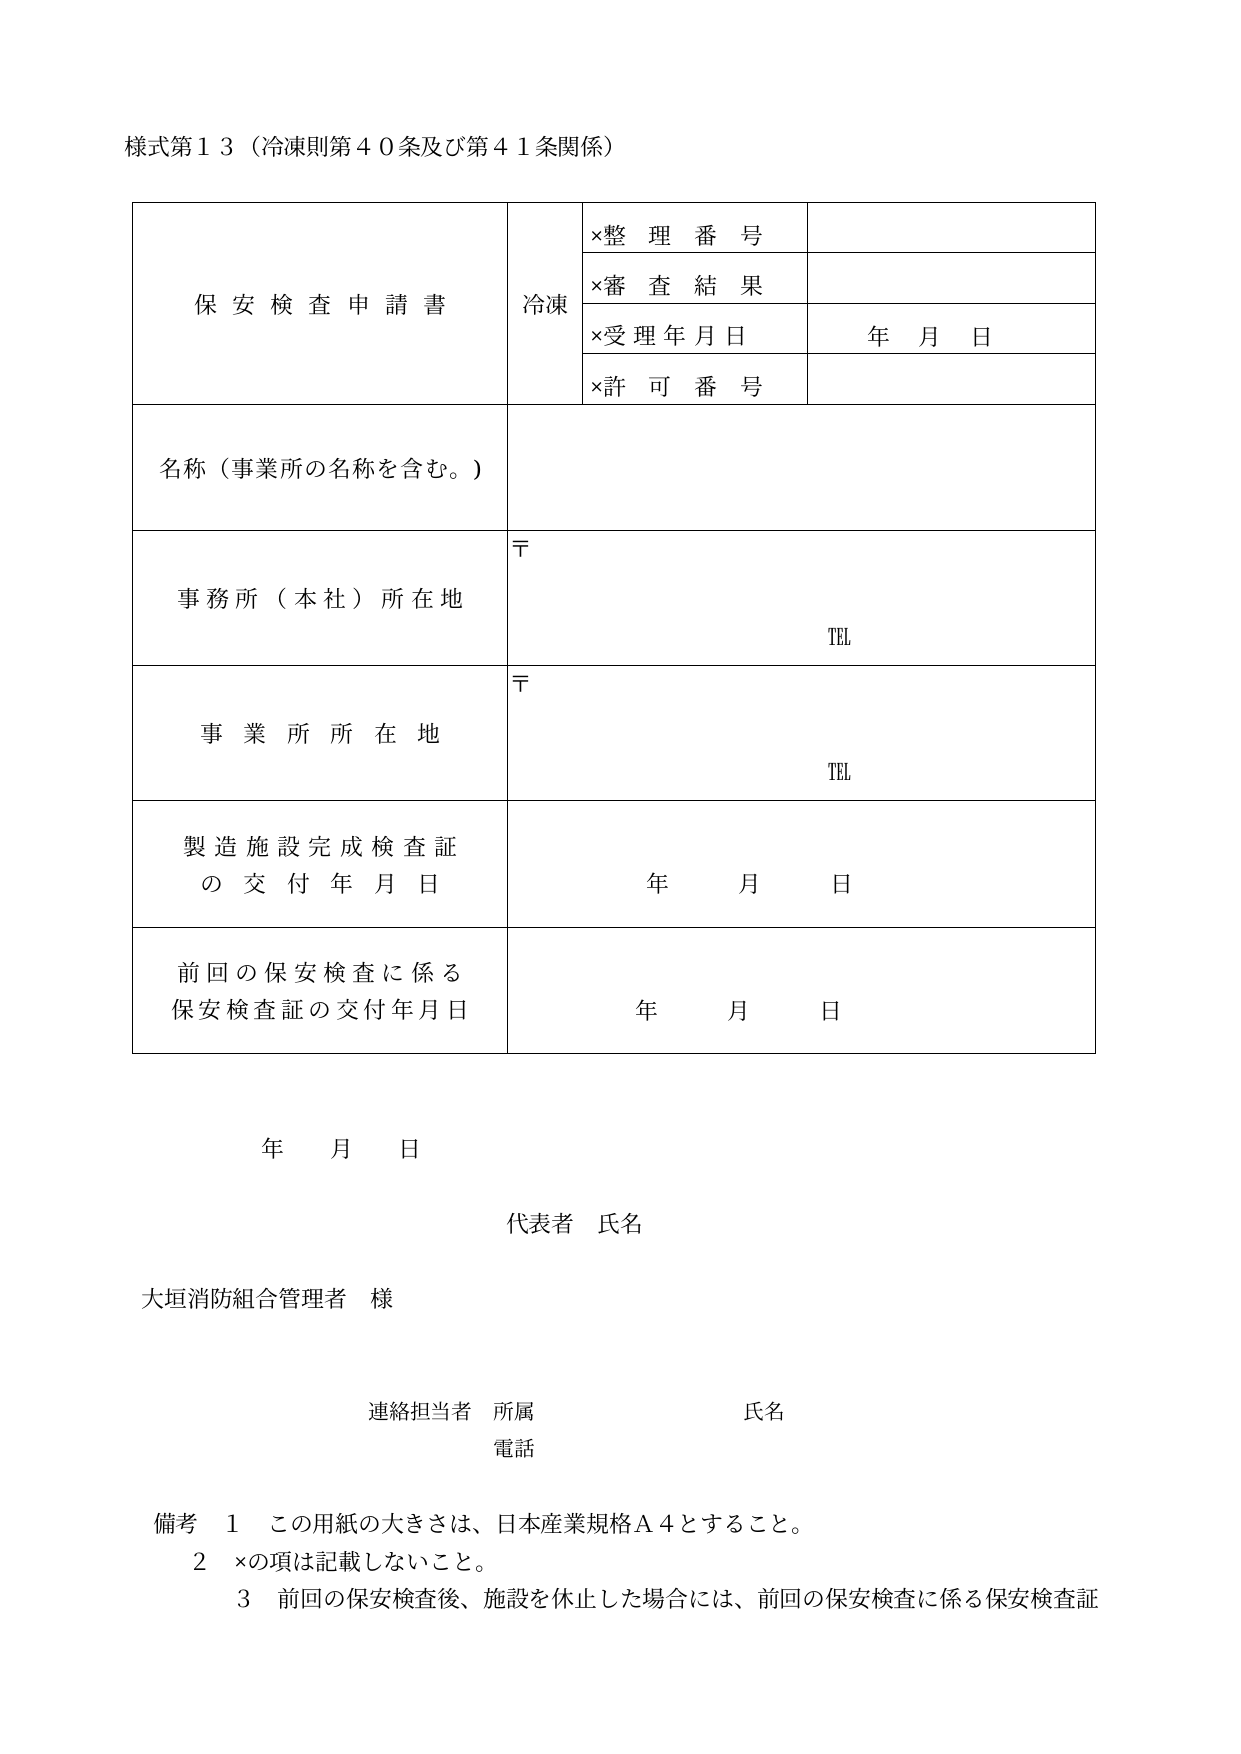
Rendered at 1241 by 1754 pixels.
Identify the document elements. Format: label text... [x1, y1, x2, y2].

table_header 冷凍 [508, 203, 582, 403]
table_cell 〒 ℡ [508, 531, 1095, 665]
table_cell [808, 354, 1095, 403]
table_cell ×審 査 結 果 [583, 253, 807, 302]
table_cell [808, 253, 1095, 302]
text ３ 前回の保安検査後、施設を休止した場合には、前回の保安検査に係る保安検査証 [118, 1579, 1122, 1617]
table_cell 年 月 日 [508, 801, 1095, 927]
table_cell [508, 405, 1095, 530]
text 連絡担当者 所属 氏名 [118, 1392, 1122, 1429]
table_header ×整 理 番 号 [583, 203, 807, 252]
table_cell 前回の保安検査に係る 保安検査証の交付年月日 [133, 928, 507, 1053]
table_cell ×受理年月日 [583, 304, 807, 353]
table_cell 年 月 日 [808, 304, 1095, 353]
table_cell 〒 ℡ [508, 666, 1095, 800]
table_cell 名称（事業所の名称を含む。) [133, 405, 507, 530]
table_header 保安検査申請書 [133, 203, 507, 403]
text 様式第１３（冷凍則第４０条及び第４１条関係） [118, 127, 1122, 164]
text ２ ×の項は記載しないこと。 [118, 1542, 1122, 1579]
table_cell 事業所所在地 [133, 666, 507, 800]
table_cell 年 月 日 [508, 928, 1095, 1053]
table_header [808, 203, 1095, 252]
text 備考 １ この用紙の大きさは、日本産業規格Ａ４とすること。 [118, 1504, 1122, 1542]
table_cell 製造施設完成検査証 の交付年月日 [133, 801, 507, 927]
text 年 月 日 [118, 1129, 1122, 1167]
table_cell 事務所（本社）所在地 [133, 531, 507, 665]
table_cell ×許 可 番 号 [583, 354, 807, 403]
text 大垣消防組合管理者 様 [118, 1279, 1122, 1317]
text 代表者 氏名 [118, 1204, 1122, 1242]
text 電話 [118, 1429, 1122, 1467]
